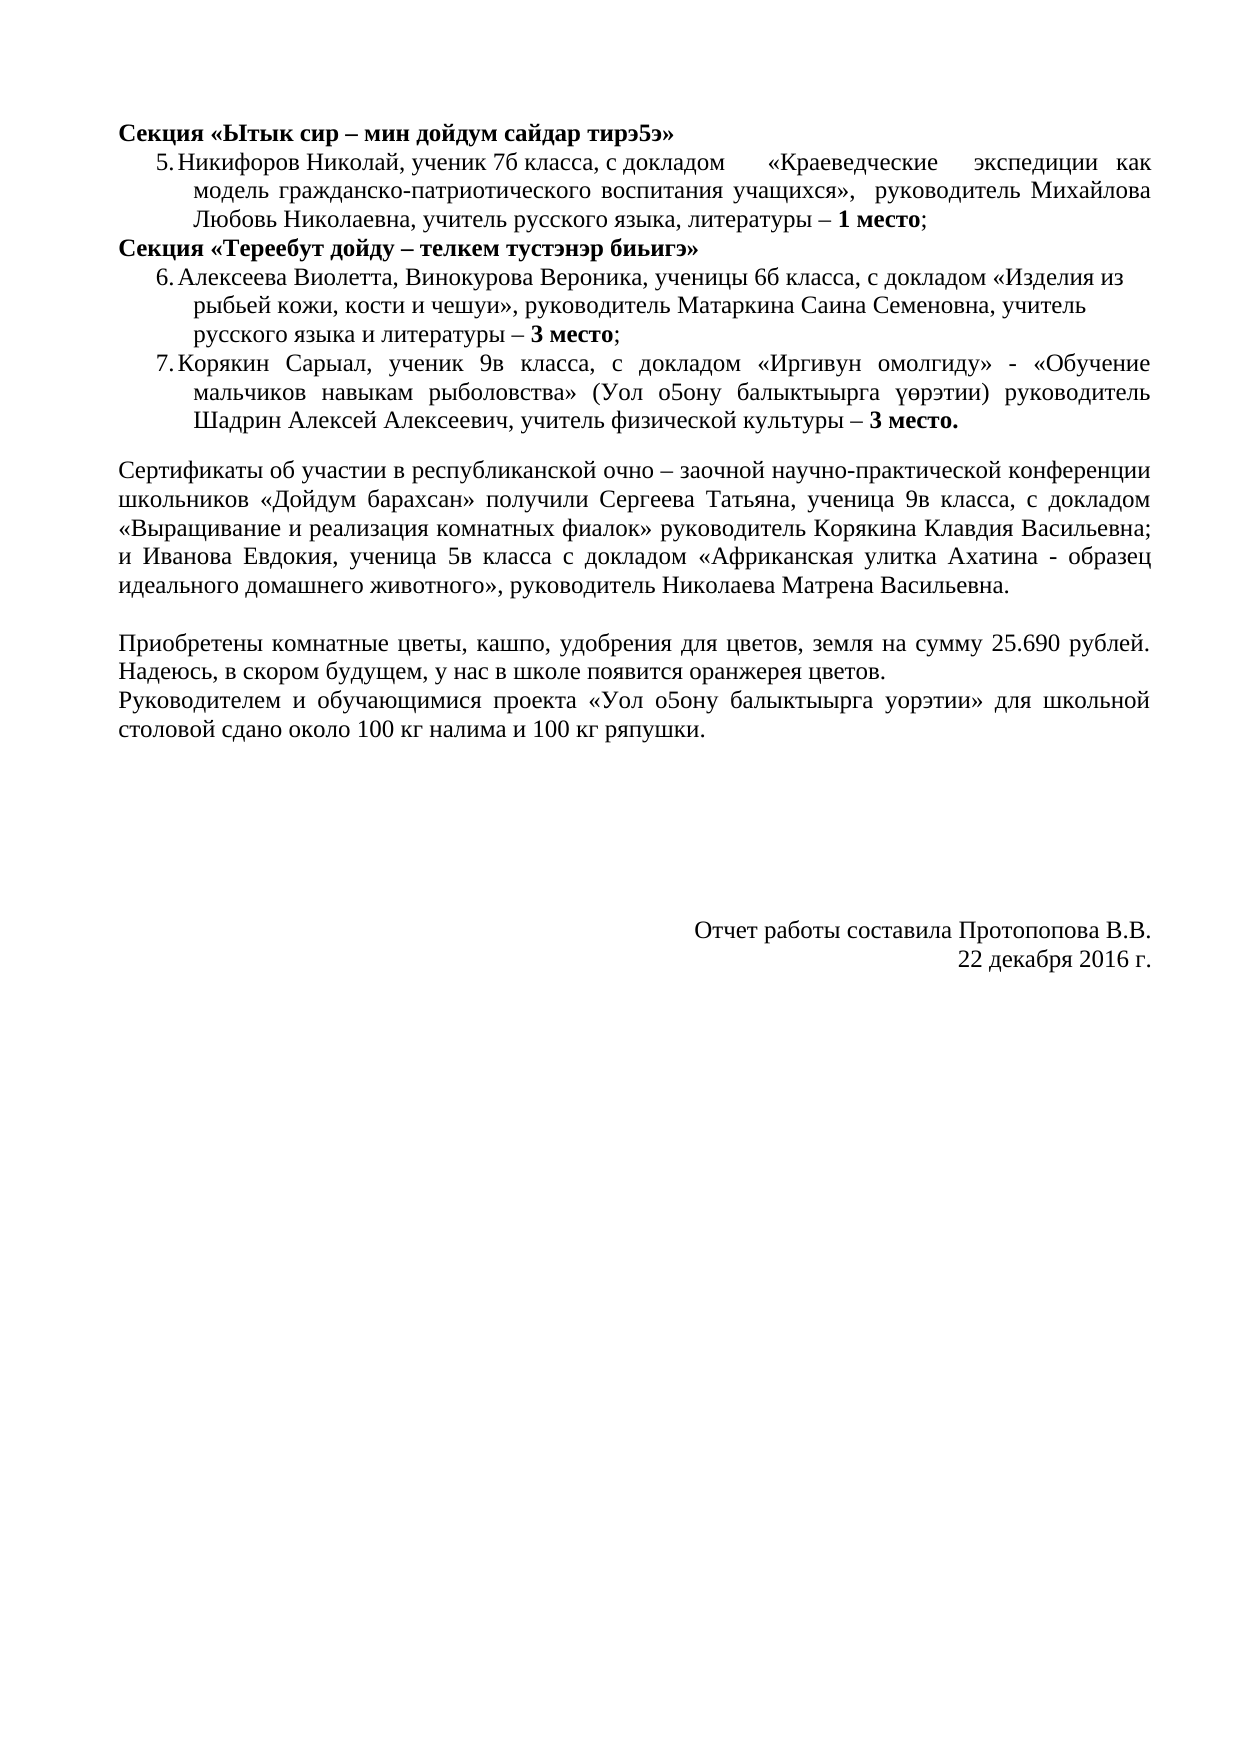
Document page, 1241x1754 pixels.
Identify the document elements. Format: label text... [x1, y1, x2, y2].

text Сертификаты об участии в республиканской очно – заочной научно-практической конференции школьников «Дойдум барахсан» получили Сергеева Татьяна, ученица 9в класса, с докладом «Выращивание и реализация комнатных фиалок» руководитель Корякина Клавдия Васильевна; и Иванова Евдокия, ученица 5в класса с докладом «Африканская улитка Aхатина - образец идеального домашнего животного», руководитель Николаева Матрена Васильевна. [118, 455, 1152, 599]
text Секция «Тереебут дойду – телкем тустэнэр биьигэ» [118, 233, 1152, 262]
text Отчет работы составила Протопопова В.В. [118, 915, 1152, 944]
list Секция «Ытык сир – мин дойдум сайдар тирэ5э» [118, 118, 1152, 147]
text 22 декабря 2016 г. [118, 944, 1152, 973]
text Руководителем и обучающимися проекта «Уол о5ону балыктыырга уорэтии» для школьной столовой сдано около 100 кг налима и 100 кг ряпушки. [118, 685, 1152, 743]
list Алексеева Виолетта, Винокурова Вероника, ученицы 6б класса, с докладом «Изделия из рыбьей кожи, кости и чешуи», руководитель Матаркина Саина Семеновна, учитель русского языка и литературы – 3 место; [156, 262, 1152, 348]
list Корякин Сарыал, ученик 9в класса, с докладом «Иргивун омолгиду» - «Обучение мальчиков навыкам рыболовства» (Уол о5ону балыктыырга үөрэтии) руководитель Шадрин Алексей Алексеевич, учитель физической культуры – 3 место. [156, 348, 1152, 434]
text Приобретены комнатные цветы, кашпо, удобрения для цветов, земля на сумму 25.690 рублей. Надеюсь, в скором будущем, у нас в школе появится оранжерея цветов. [118, 628, 1152, 685]
list Никифоров Николай, ученик 7б класса, с докладом «Краеведческие экспедиции как модель гражданско-патриотического воспитания учащихся», руководитель Михайлова Любовь Николаевна, учитель русского языка, литературы – 1 место; [156, 147, 1152, 233]
